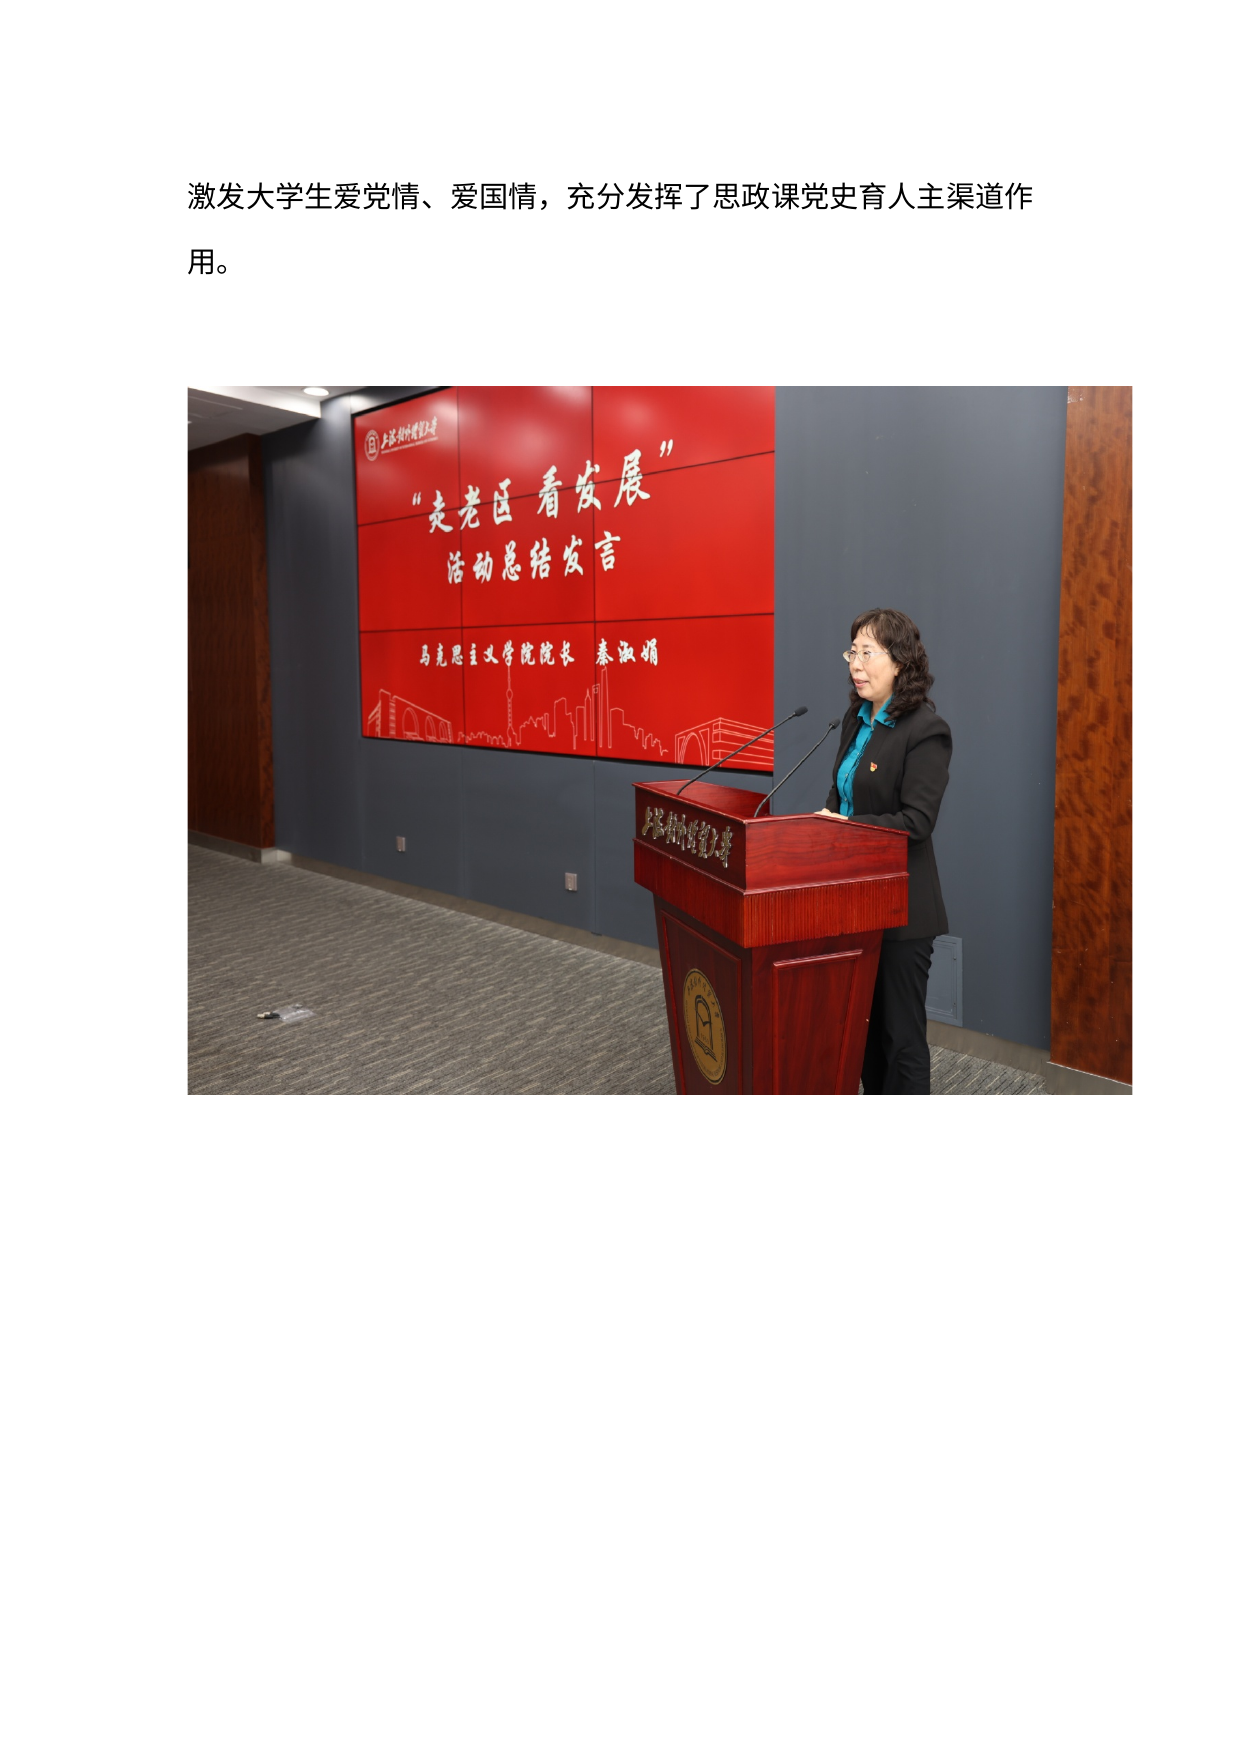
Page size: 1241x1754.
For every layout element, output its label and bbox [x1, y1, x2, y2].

picture [187, 386, 1133, 1095]
text [187, 162, 1053, 292]
